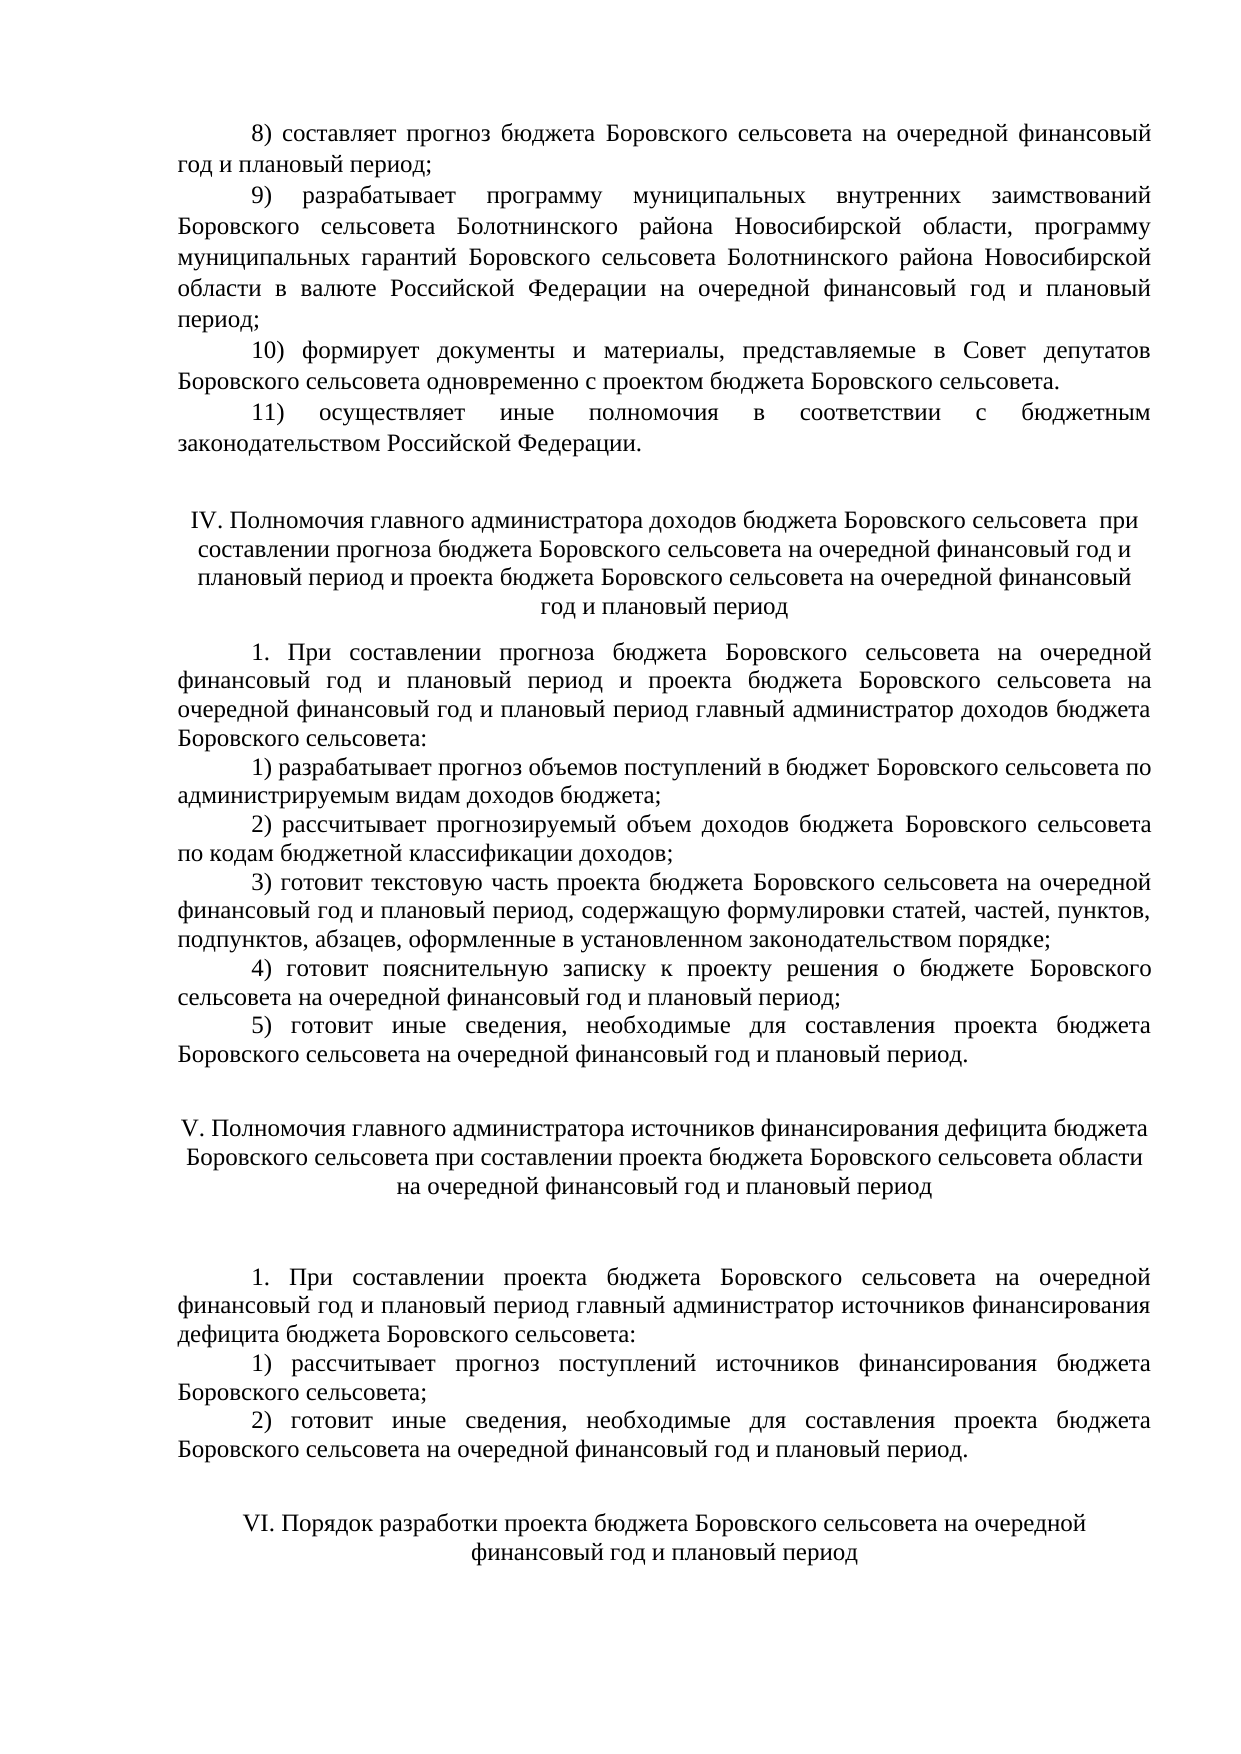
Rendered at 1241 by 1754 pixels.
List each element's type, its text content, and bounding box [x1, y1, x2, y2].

text 10) формирует документы и материалы, представляемые в Совет депутатов Боровского сельсовета одновременно с проектом бюджета Боровского сельсовета. [177, 335, 1152, 395]
text 9) разрабатывает программу муниципальных внутренних заимствований Боровского сельсовета Болотнинского района Новосибирской области, программу муниципальных гарантий Боровского сельсовета Болотнинского района Новосибирской области в валюте Российской Федерации на очередной финансовый год и плановый период; [177, 180, 1152, 333]
text 1. При составлении прогноза бюджета Боровского сельсовета на очередной финансовый год и плановый период и проекта бюджета Боровского сельсовета на очередной финансовый год и плановый период главный администратор доходов бюджета Боровского сельсовета: [177, 637, 1152, 752]
text 4) готовит пояснительную записку к проекту решения о бюджете Боровского сельсовета на очередной финансовый год и плановый период; [177, 953, 1152, 1010]
text 5) готовит иные сведения, необходимые для составления проекта бюджета Боровского сельсовета на очередной финансовый год и плановый период. [177, 1010, 1152, 1068]
text 8) составляет прогноз бюджета Боровского сельсовета на очередной финансовый год и плановый период; [177, 118, 1152, 178]
text VI. Порядок разработки проекта бюджета Боровского сельсовета на очередной финансовый год и плановый период [177, 1508, 1152, 1566]
text IV. Полномочия главного администратора доходов бюджета Боровского сельсовета при составлении прогноза бюджета Боровского сельсовета на очередной финансовый год и плановый период и проекта бюджета Боровского сельсовета на очередной финансовый год и плановый период [177, 505, 1152, 620]
text 3) готовит текстовую часть проекта бюджета Боровского сельсовета на очередной финансовый год и плановый период, содержащую формулировки статей, частей, пунктов, подпунктов, абзацев, оформленные в установленном законодательством порядке; [177, 867, 1152, 953]
text 2) готовит иные сведения, необходимые для составления проекта бюджета Боровского сельсовета на очередной финансовый год и плановый период. [177, 1405, 1152, 1463]
text V. Полномочия главного администратора источников финансирования дефицита бюджета Боровского сельсовета при составлении проекта бюджета Боровского сельсовета области на очередной финансовый год и плановый период [177, 1113, 1152, 1199]
text 1) разрабатывает прогноз объемов поступлений в бюджет Боровского сельсовета по администрируемым видам доходов бюджета; [177, 752, 1152, 809]
text 1. При составлении проекта бюджета Боровского сельсовета на очередной финансовый год и плановый период главный администратор источников финансирования дефицита бюджета Боровского сельсовета: [177, 1262, 1152, 1348]
text 11) осуществляет иные полномочия в соответствии с бюджетным законодательством Российской Федерации. [177, 397, 1152, 457]
text 1) рассчитывает прогноз поступлений источников финансирования бюджета Боровского сельсовета; [177, 1348, 1152, 1405]
text 2) рассчитывает прогнозируемый объем доходов бюджета Боровского сельсовета по кодам бюджетной классификации доходов; [177, 809, 1152, 867]
